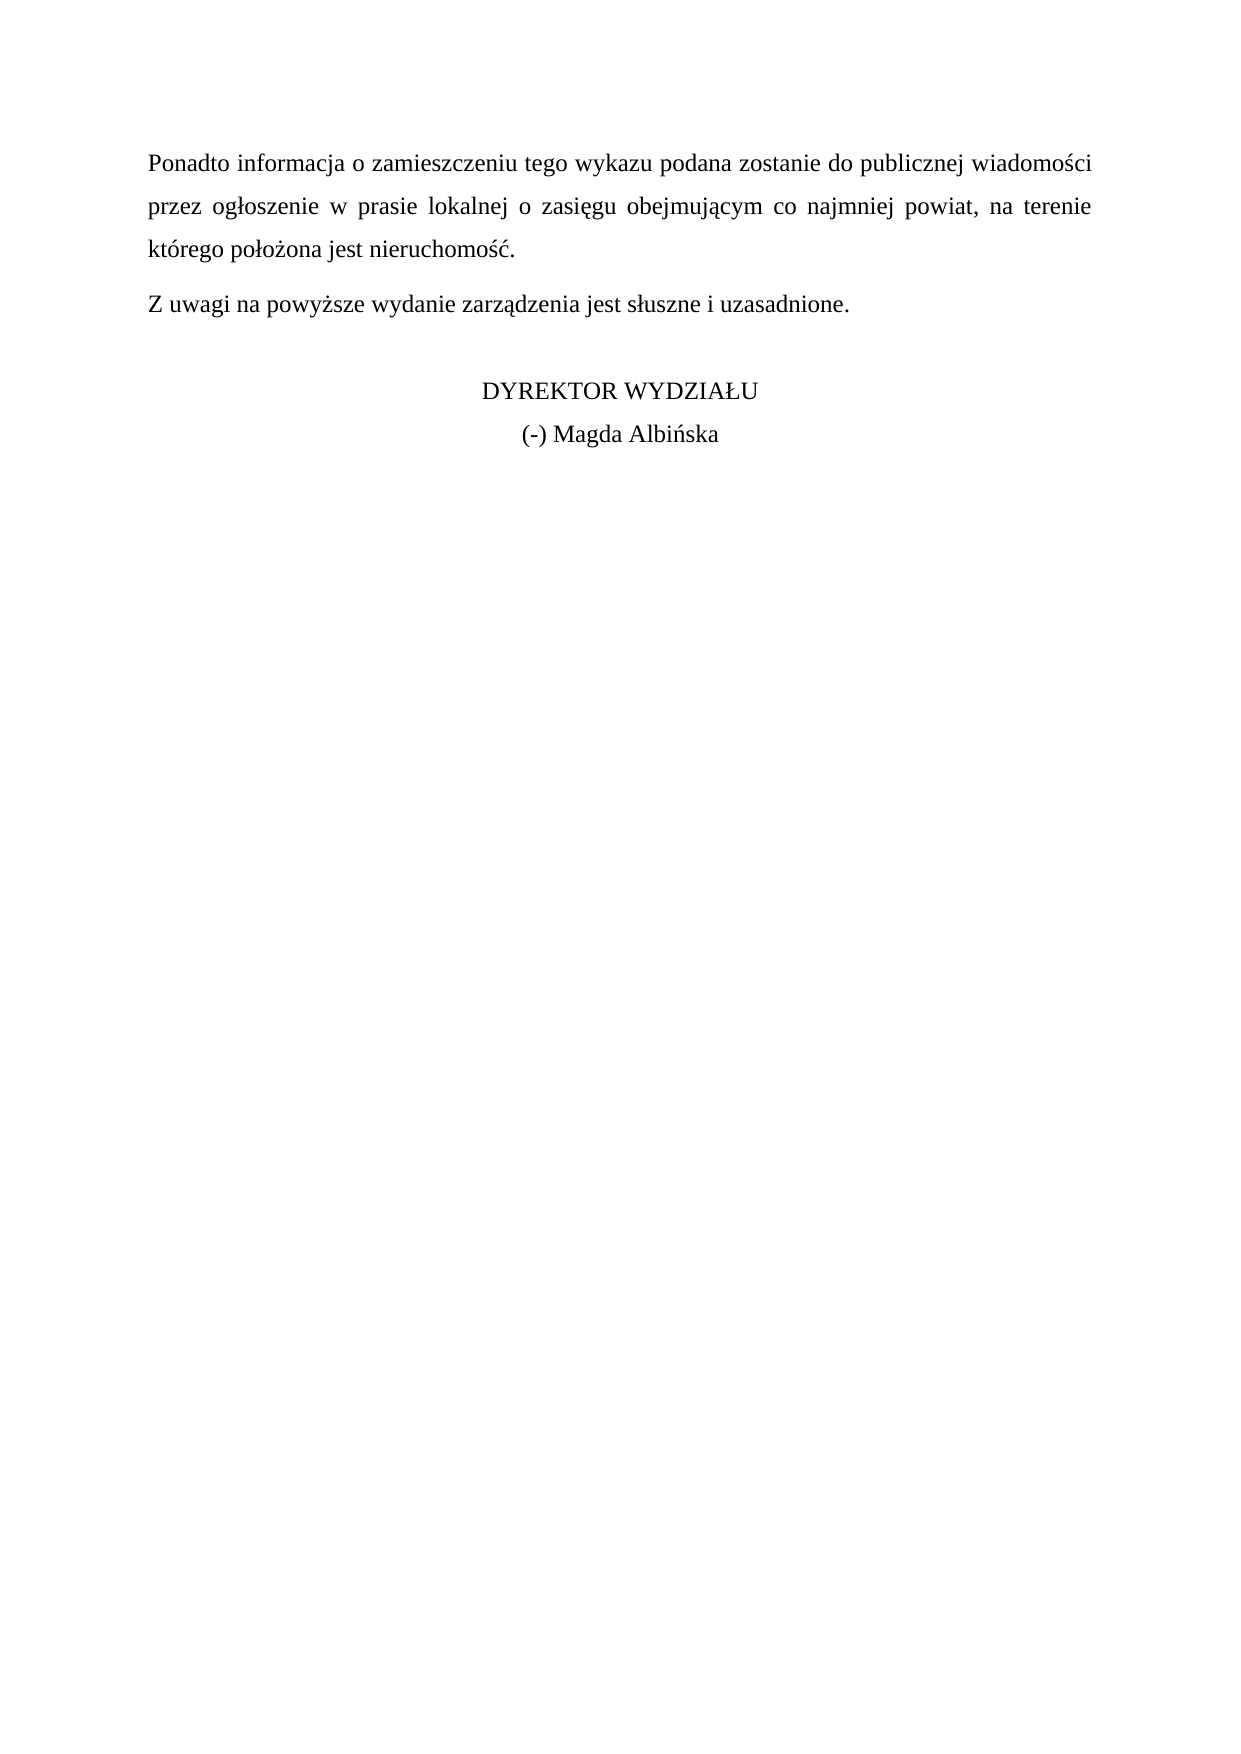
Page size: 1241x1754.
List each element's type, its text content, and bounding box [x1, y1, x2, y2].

text Z uwagi na powyższe wydanie zarządzenia jest słuszne i uzasadnione. [148, 289, 1093, 318]
text Ponadto informacja o zamieszczeniu tego wykazu podana zostanie do publicznej wiadomości przez ogłoszenie w prasie lokalnej o zasięgu obejmującym co najmniej powiat, na terenie którego położona jest nieruchomość. [148, 148, 1093, 263]
text (-) Magda Albińska [148, 419, 1093, 448]
text DYREKTOR WYDZIAŁU [148, 376, 1093, 404]
